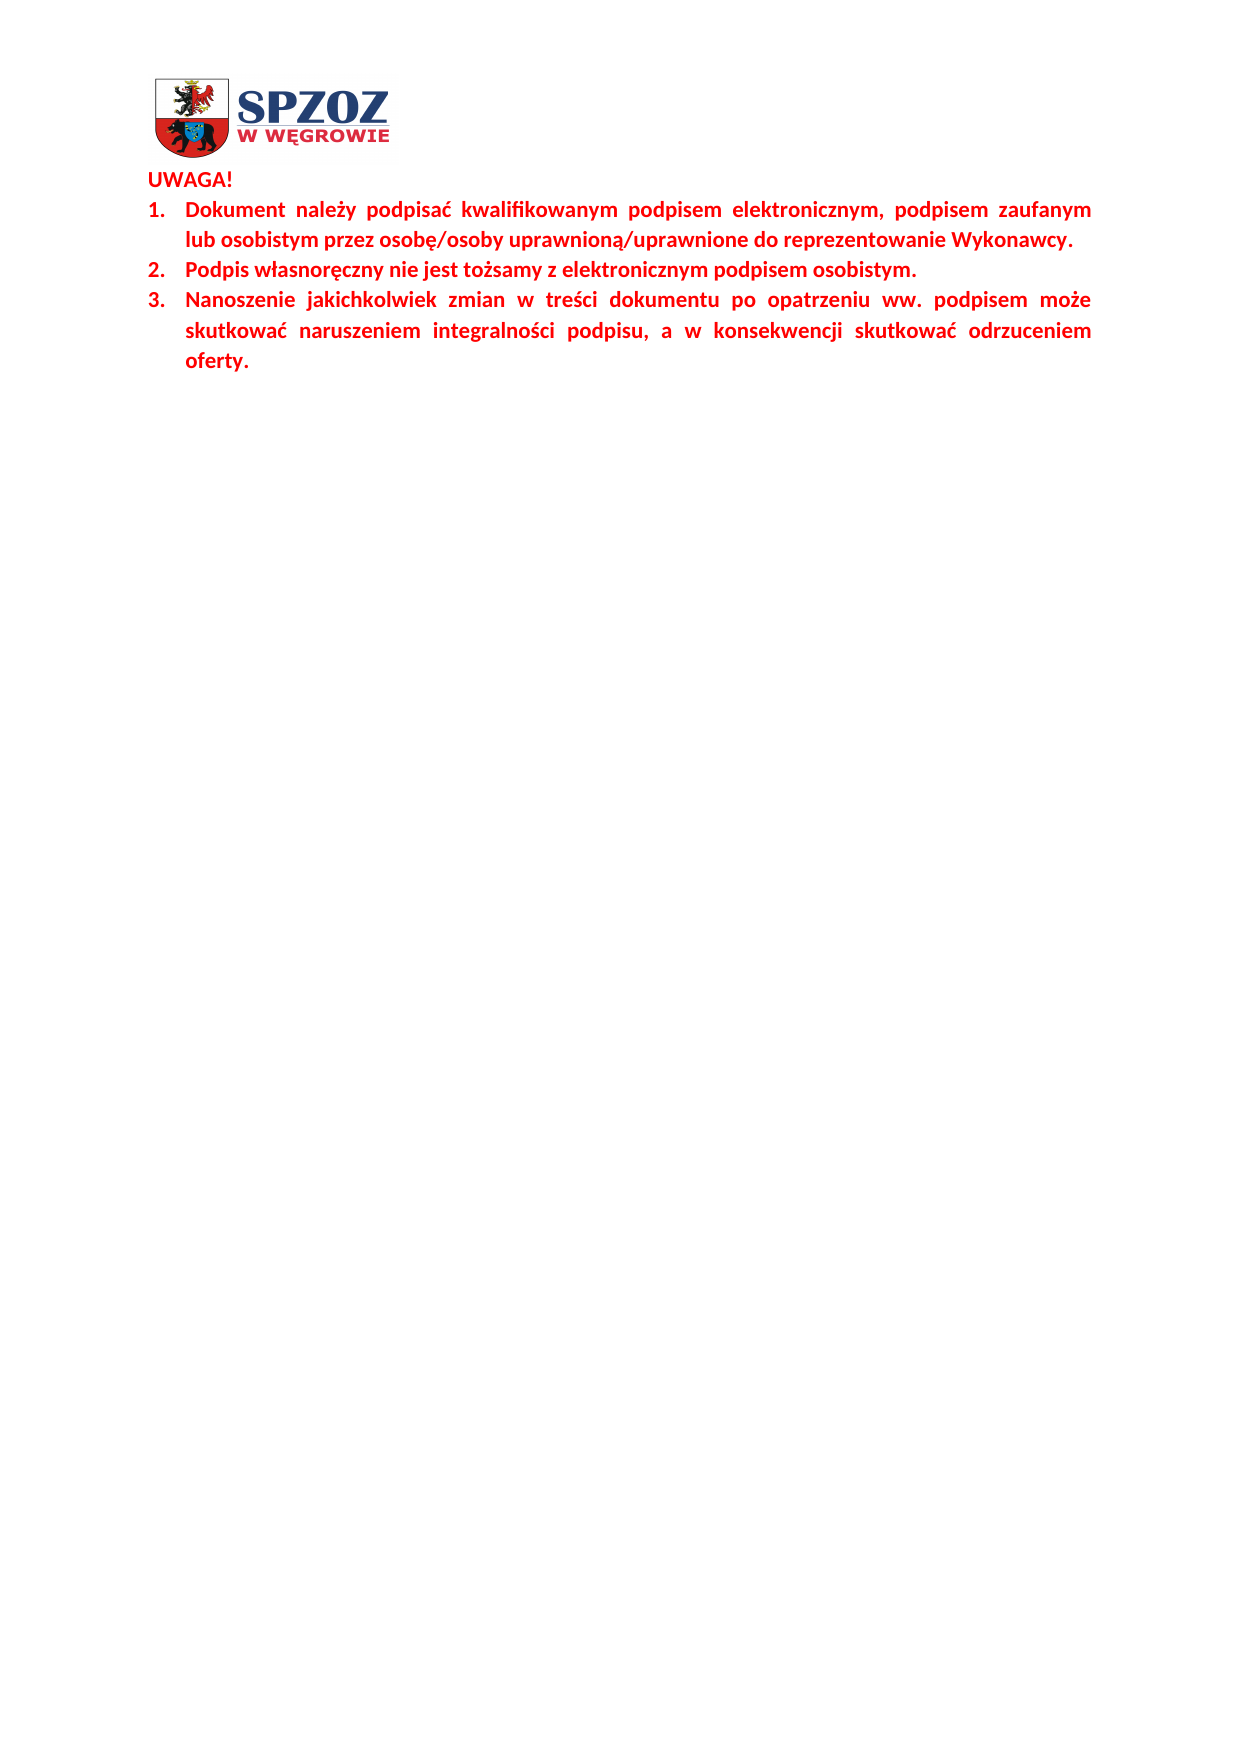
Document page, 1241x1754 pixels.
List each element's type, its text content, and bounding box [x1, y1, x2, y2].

text UWAGA! [148, 165, 1093, 193]
picture [147, 73, 400, 165]
list Dokument należy podpisać kwalifikowanym podpisem elektronicznym, podpisem zaufanym lub osobistym przez osobę/osoby uprawnioną/uprawnione do reprezentowanie Wykonawcy. [148, 195, 1093, 253]
list Nanoszenie jakichkolwiek zmian w treści dokumentu po opatrzeniu ww. podpisem może skutkować naruszeniem integralności podpisu, a w konsekwencji skutkować odrzuceniem oferty. [148, 286, 1093, 374]
list Podpis własnoręczny nie jest tożsamy z elektronicznym podpisem osobistym. [148, 255, 1093, 283]
